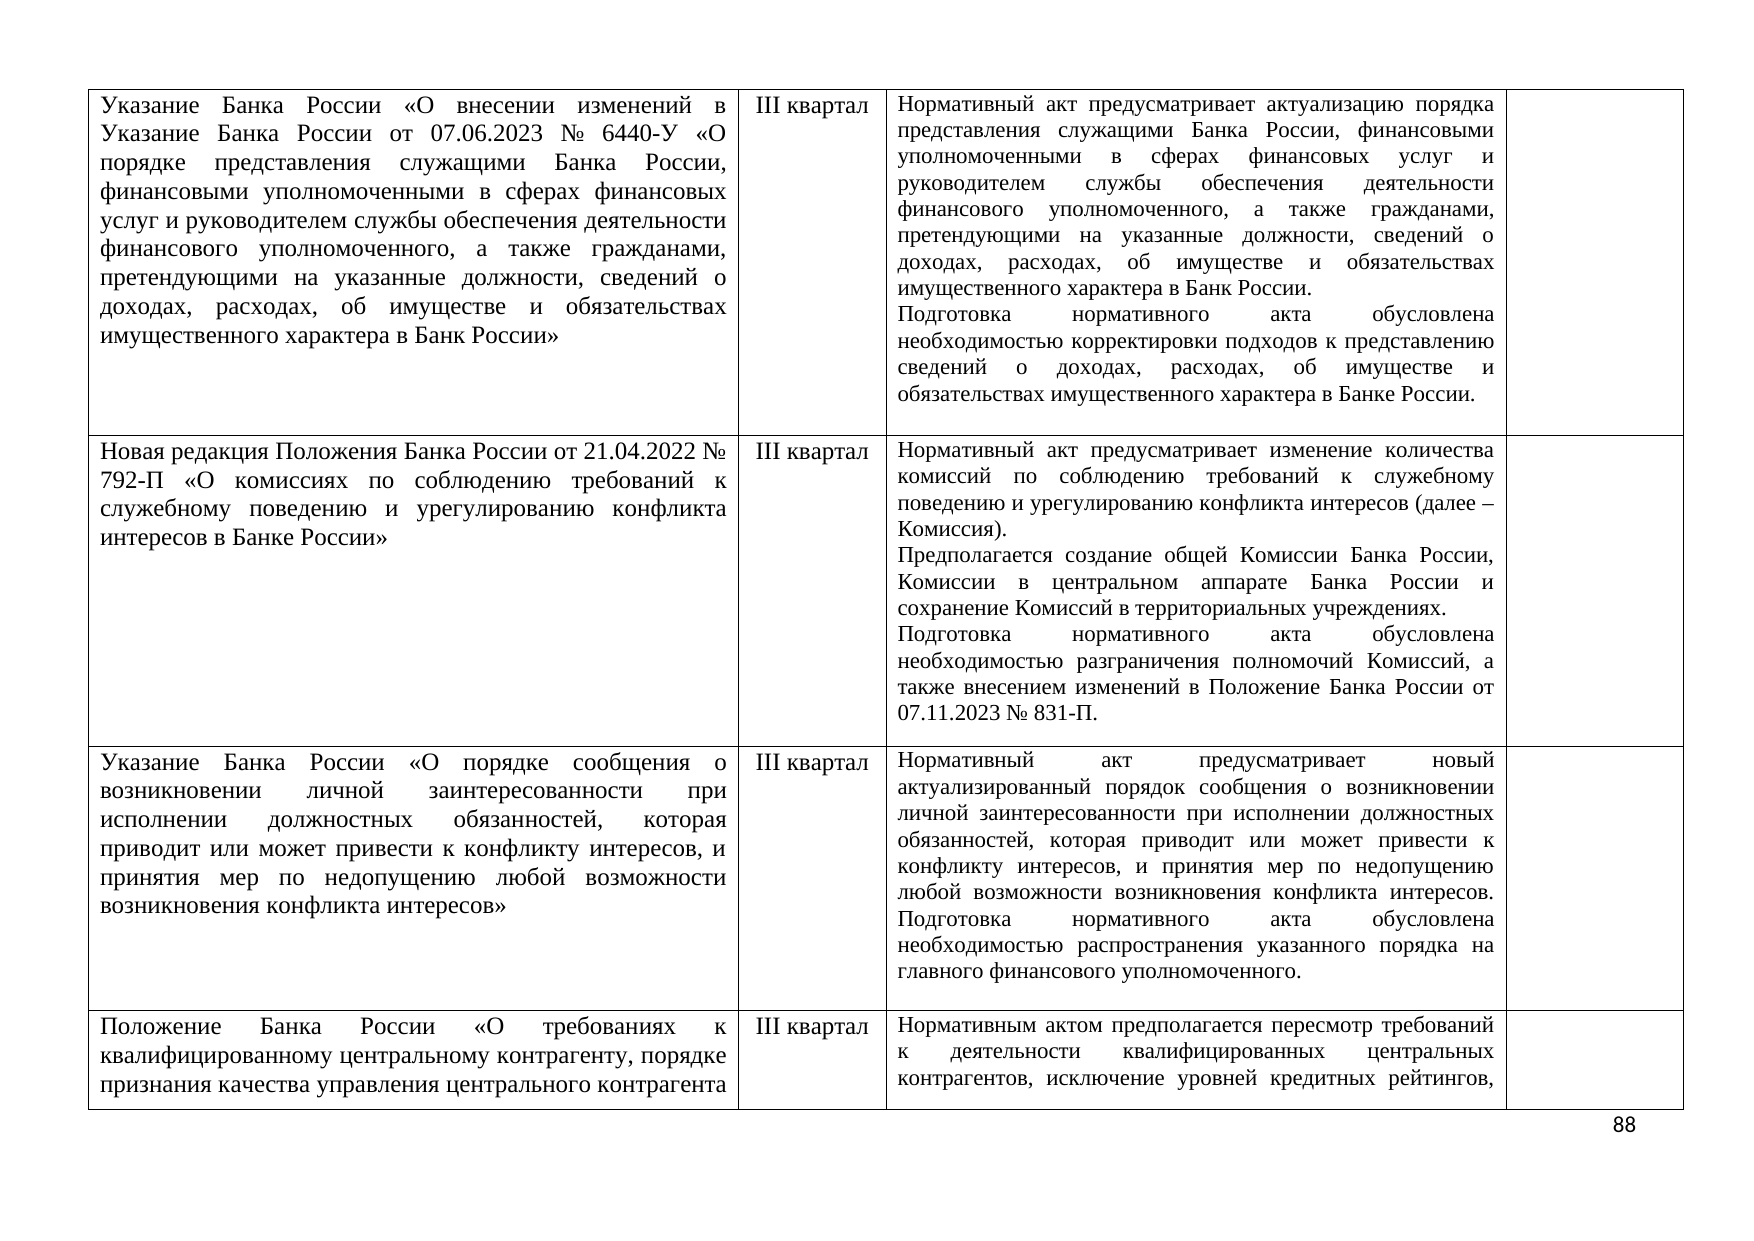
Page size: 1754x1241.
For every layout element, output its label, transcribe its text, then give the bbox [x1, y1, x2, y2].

table_cell [1507, 90, 1683, 435]
table_cell Нормативный акт предусматривает изменение количества комиссий по соблюдению требований к служебному поведению и урегулированию конфликта интересов (далее – Комиссия). Предполагается создание общей Комиссии Банка России, Комиссии в центральном аппарате Банка России и сохранение Комиссий в территориальных учреждениях. Подготовка нормативного акта обусловлена необходимостью разграничения полномочий Комиссий, а также внесением изменений в Положение Банка России от 07.11.2023 № 831-П. [887, 436, 1506, 746]
table_cell III квартал [739, 90, 886, 435]
table_cell Указание Банка России «О порядке сообщения о возникновении личной заинтересованности при исполнении должностных обязанностей, которая приводит или может привести к конфликту интересов, и принятия мер по недопущению любой возможности возникновения конфликта интересов» [89, 747, 738, 1010]
table_cell [1507, 1011, 1683, 1109]
table_cell Нормативный акт предусматривает актуализацию порядка представления служащими Банка России, финансовыми уполномоченными в сферах финансовых услуг и руководителем службы обеспечения деятельности финансового уполномоченного, а также гражданами, претендующими на указанные должности, сведений о доходах, расходах, об имуществе и обязательствах имущественного характера в Банк России. Подготовка нормативного акта обусловлена необходимостью корректировки подходов к представлению сведений о доходах, расходах, об имуществе и обязательствах имущественного характера в Банке России. [887, 90, 1506, 435]
table_cell Нормативный акт предусматривает новый актуализированный порядок сообщения о возникновении личной заинтересованности при исполнении должностных обязанностей, которая приводит или может привести к конфликту интересов, и принятия мер по недопущению любой возможности возникновения конфликта интересов. Подготовка нормативного акта обусловлена необходимостью распространения указанного порядка на главного финансового уполномоченного. [887, 747, 1506, 1010]
table_cell [1507, 436, 1683, 746]
table_cell III квартал [739, 1011, 886, 1109]
table_cell Новая редакция Положения Банка России от 21.04.2022 № 792-П «О комиссиях по соблюдению требований к служебному поведению и урегулированию конфликта интересов в Банке России» [89, 436, 738, 746]
table_cell III квартал [739, 747, 886, 1010]
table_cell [89, 1011, 738, 1109]
table_cell III квартал [739, 436, 886, 746]
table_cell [887, 1011, 1506, 1109]
table_cell [1507, 747, 1683, 1010]
table_cell Указание Банка России «О внесении изменений в Указание Банка России от 07.06.2023 № 6440-У «О порядке представления служащими Банка России, финансовыми уполномоченными в сферах финансовых услуг и руководителем службы обеспечения деятельности финансового уполномоченного, а также гражданами, претендующими на указанные должности, сведений о доходах, расходах, об имуществе и обязательствах имущественного характера в Банк России» [89, 90, 738, 435]
